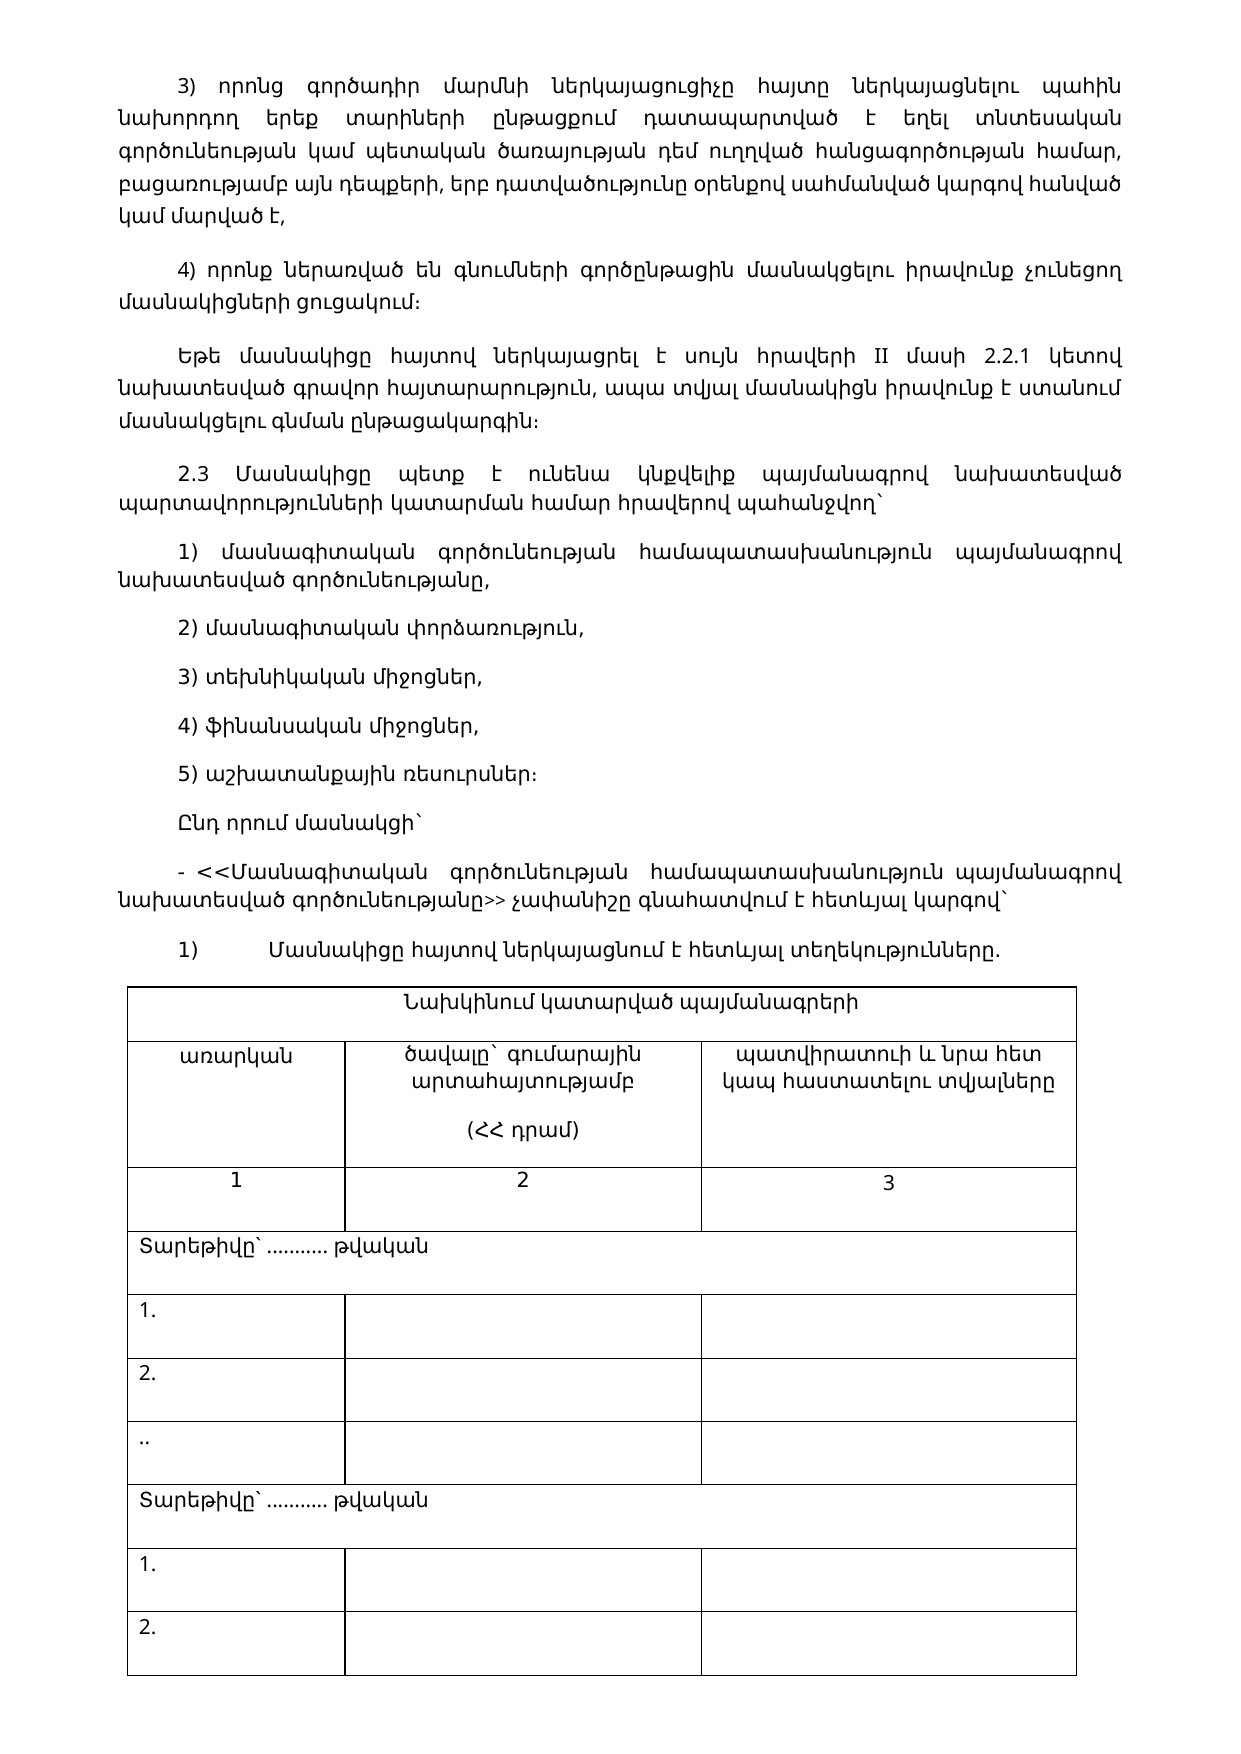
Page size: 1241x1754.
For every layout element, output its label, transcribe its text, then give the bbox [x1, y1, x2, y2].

table_cell [346, 1612, 701, 1674]
text 1) մասնագիտական գործունեության համապատասխանություն պայմանագրով նախատեսված գործունեությանը, [118, 540, 1122, 592]
table_cell [346, 1359, 701, 1421]
text 5) աշխատանքային ռեսուրսներ։ [118, 762, 1122, 787]
table_cell Տարեթիվը` ........... թվական [128, 1232, 1076, 1294]
table_cell [702, 1295, 1076, 1357]
table_cell Տարեթիվը` ........... թվական [128, 1485, 1076, 1548]
table_cell [702, 1612, 1076, 1674]
table_cell [346, 1549, 701, 1611]
text 1) Մասնակիցը հայտով ներկայացնում է հետևյալ տեղեկությունները. [118, 938, 1122, 962]
table_cell [702, 1359, 1076, 1421]
table_cell 1 [128, 1168, 344, 1231]
table_cell 2. [128, 1612, 344, 1674]
table_cell 2. [128, 1359, 344, 1421]
text 2.3 Մասնակիցը պետք է ունենա կնքվելիք պայմանագրով նախատեսված պարտավորությունների կատարման համար հրավերով պահանջվող` [118, 459, 1122, 516]
table_cell .. [128, 1422, 344, 1484]
text Ընդ որում մասնակցի` [118, 811, 1122, 835]
table_cell ծավալը` գումարային արտահայտությամբ (ՀՀ դրամ) [346, 1042, 701, 1167]
text Եթե մասնակիցը հայտով ներկայացրել է սույն հրավերի II մասի 2.2.1 կետով նախատեսված գրավոր հայտարարություն, ապա տվյալ մասնակիցն իրավունք է ստանում մասնակցելու գնման ընթացակարգին։ [118, 341, 1122, 434]
text 2) մասնագիտական փորձառություն, [118, 616, 1122, 641]
table_cell [702, 1549, 1076, 1611]
text 4) ֆինանսական միջոցներ, [118, 714, 1122, 738]
table_header Նախկինում կատարված պայմանագրերի [128, 988, 1076, 1041]
table_cell 2 [346, 1168, 701, 1231]
table_cell [346, 1422, 701, 1484]
table_cell [702, 1422, 1076, 1484]
text 3) տեխնիկական միջոցներ, [118, 665, 1122, 689]
table_cell [346, 1295, 701, 1357]
table_cell 3 [702, 1168, 1076, 1231]
text 4) որոնք ներառված են գնումների գործընթացին մասնակցելու իրավունք չունեցող մասնակիցների ցուցակում։ [118, 255, 1122, 316]
text - <<Մասնագիտական գործունեության համապատասխանություն պայմանագրով նախատեսված գործունեությանը>> չափանիշը գնահատվում է հետևյալ կարգով` [118, 860, 1122, 913]
table_cell 1. [128, 1549, 344, 1611]
text 3) որոնց գործադիր մարմնի ներկայացուցիչը հայտը ներկայացնելու պահին նախորդող երեք տարիների ընթացքում դատապարտված է եղել տնտեսական գործունեության կամ պետական ծառայության դեմ ուղղված հանցագործության համար, բացառությամբ այն դեպքերի, երբ դատվածությունը օրենքով սահմանված կարգով հանված կամ մարված է, [118, 71, 1122, 230]
table_cell պատվիրատուի և նրա հետ կապ հաստատելու տվյալները [702, 1042, 1076, 1167]
table_cell 1. [128, 1295, 344, 1357]
table_cell առարկան [128, 1042, 344, 1167]
